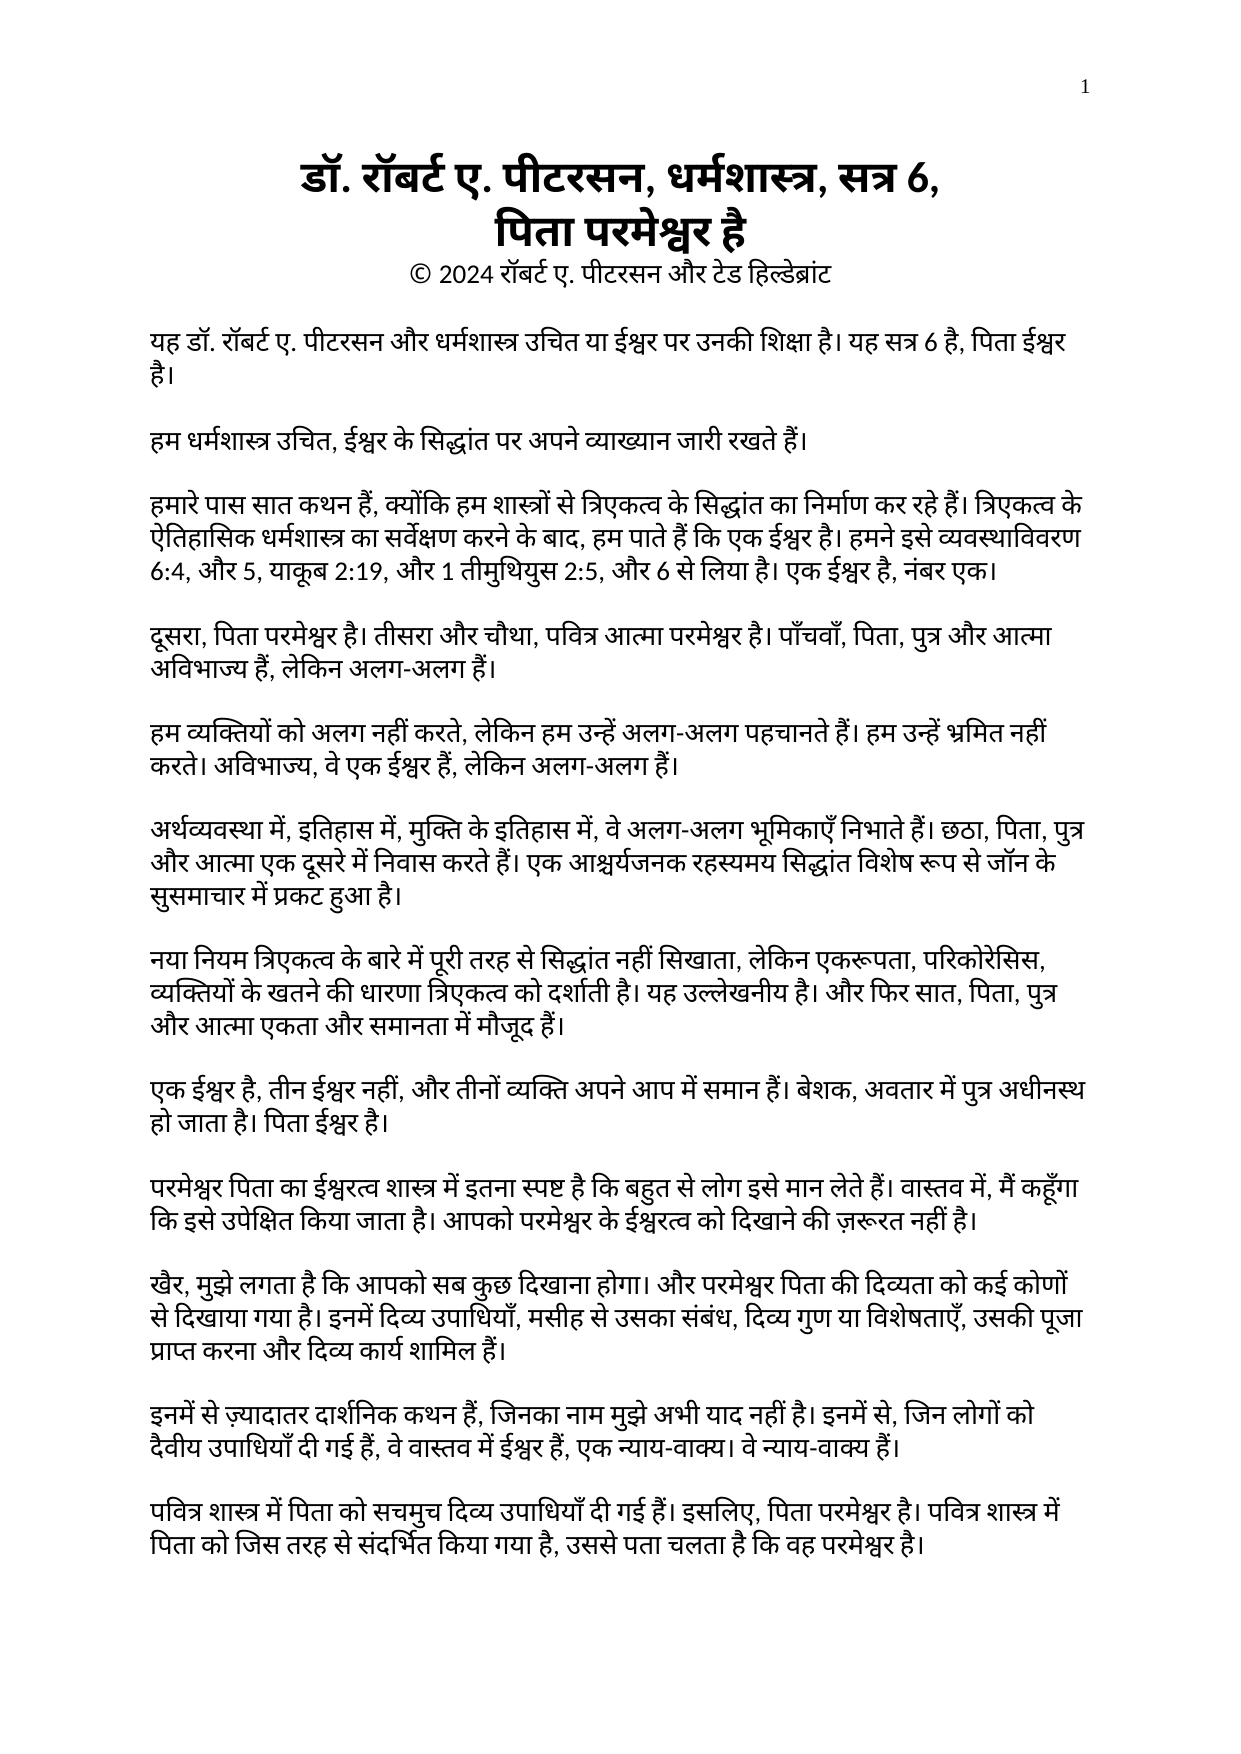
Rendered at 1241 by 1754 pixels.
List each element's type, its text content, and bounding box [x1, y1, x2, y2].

text खैर, मुझे लगता है कि आपको सब कुछ दिखाना होगा। और परमेश्वर पिता की दिव्यता को कई कोणों से दिखाया गया है। इनमें दिव्य उपाधियाँ, मसीह से उसका संबंध, दिव्य गुण या विशेषताएँ, उसकी पूजा प्राप्त करना और दिव्य कार्य शामिल हैं। [150, 1268, 1090, 1367]
text परमेश्वर पिता का ईश्वरत्व शास्त्र में इतना स्पष्ट है कि बहुत से लोग इसे मान लेते हैं। वास्तव में, मैं कहूँगा कि इसे उपेक्षित किया जाता है। आपको परमेश्वर के ईश्वरत्व को दिखाने की ज़रूरत नहीं है। [150, 1171, 1090, 1237]
text नया नियम त्रिएकत्व के बारे में पूरी तरह से सिद्धांत नहीं सिखाता, लेकिन एकरूपता, परिकोरेसिस, व्यक्तियों के खतने की धारणा त्रिएकत्व को दर्शाती है। यह उल्लेखनीय है। और फिर सात, पिता, पुत्र और आत्मा एकता और समानता में मौजूद हैं। [150, 943, 1090, 1042]
text इनमें से ज़्यादातर दार्शनिक कथन हैं, जिनका नाम मुझे अभी याद नहीं है। इनमें से, जिन लोगों को दैवीय उपाधियाँ दी गई हैं, वे वास्तव में ईश्वर हैं, एक न्याय-वाक्य। वे न्याय-वाक्य हैं। [150, 1398, 1090, 1464]
text डॉ. रॉबर्ट ए. पीटरसन, धर्मशास्त्र, सत्र 6, [150, 150, 1090, 203]
text पवित्र शास्त्र में पिता को सचमुच दिव्य उपाधियाँ दी गई हैं। इसलिए, पिता परमेश्वर है। पवित्र शास्त्र में पिता को जिस तरह से संदर्भित किया गया है, उससे पता चलता है कि वह परमेश्वर है। [150, 1495, 1090, 1561]
text हमारे पास सात कथन हैं, क्योंकि हम शास्त्रों से त्रिएकत्व के सिद्धांत का निर्माण कर रहे हैं। त्रिएकत्व के ऐतिहासिक धर्मशास्त्र का सर्वेक्षण करने के बाद, हम पाते हैं कि एक ईश्वर है। हमने इसे व्यवस्थाविवरण 6:4, और 5, याकूब 2:19, और 1 तीमुथियुस 2:5, और 6 से लिया है। एक ईश्वर है, नंबर एक। [150, 488, 1090, 588]
text हम व्यक्तियों को अलग नहीं करते, लेकिन हम उन्हें अलग-अलग पहचानते हैं। हम उन्हें भ्रमित नहीं करते। अविभाज्य, वे एक ईश्वर हैं, लेकिन अलग-अलग हैं। [150, 716, 1090, 782]
text दूसरा, पिता परमेश्वर है। तीसरा और चौथा, पवित्र आत्मा परमेश्वर है। पाँचवाँ, पिता, पुत्र और आत्मा अविभाज्य हैं, लेकिन अलग-अलग हैं। [150, 619, 1090, 685]
text यह डॉ. रॉबर्ट ए. पीटरसन और धर्मशास्त्र उचित या ईश्वर पर उनकी शिक्षा है। यह सत्र 6 है, पिता ईश्वर है। हम धर्मशास्त्र उचित, ईश्वर के सिद्धांत पर अपने व्याख्यान जारी रखते हैं। [150, 325, 1090, 457]
text © 2024 रॉबर्ट ए. पीटरसन और टेड हिल्डेब्रांट [150, 257, 1090, 294]
text पिता परमेश्वर है [150, 203, 1090, 257]
text अर्थव्यवस्था में, इतिहास में, मुक्ति के इतिहास में, वे अलग-अलग भूमिकाएँ निभाते हैं। छठा, पिता, पुत्र और आत्मा एक दूसरे में निवास करते हैं। एक आश्चर्यजनक रहस्यमय सिद्धांत विशेष रूप से जॉन के सुसमाचार में प्रकट हुआ है। [150, 813, 1090, 912]
text एक ईश्वर है, तीन ईश्वर नहीं, और तीनों व्यक्ति अपने आप में समान हैं। बेशक, अवतार में पुत्र अधीनस्थ हो जाता है। पिता ईश्वर है। [150, 1073, 1090, 1139]
